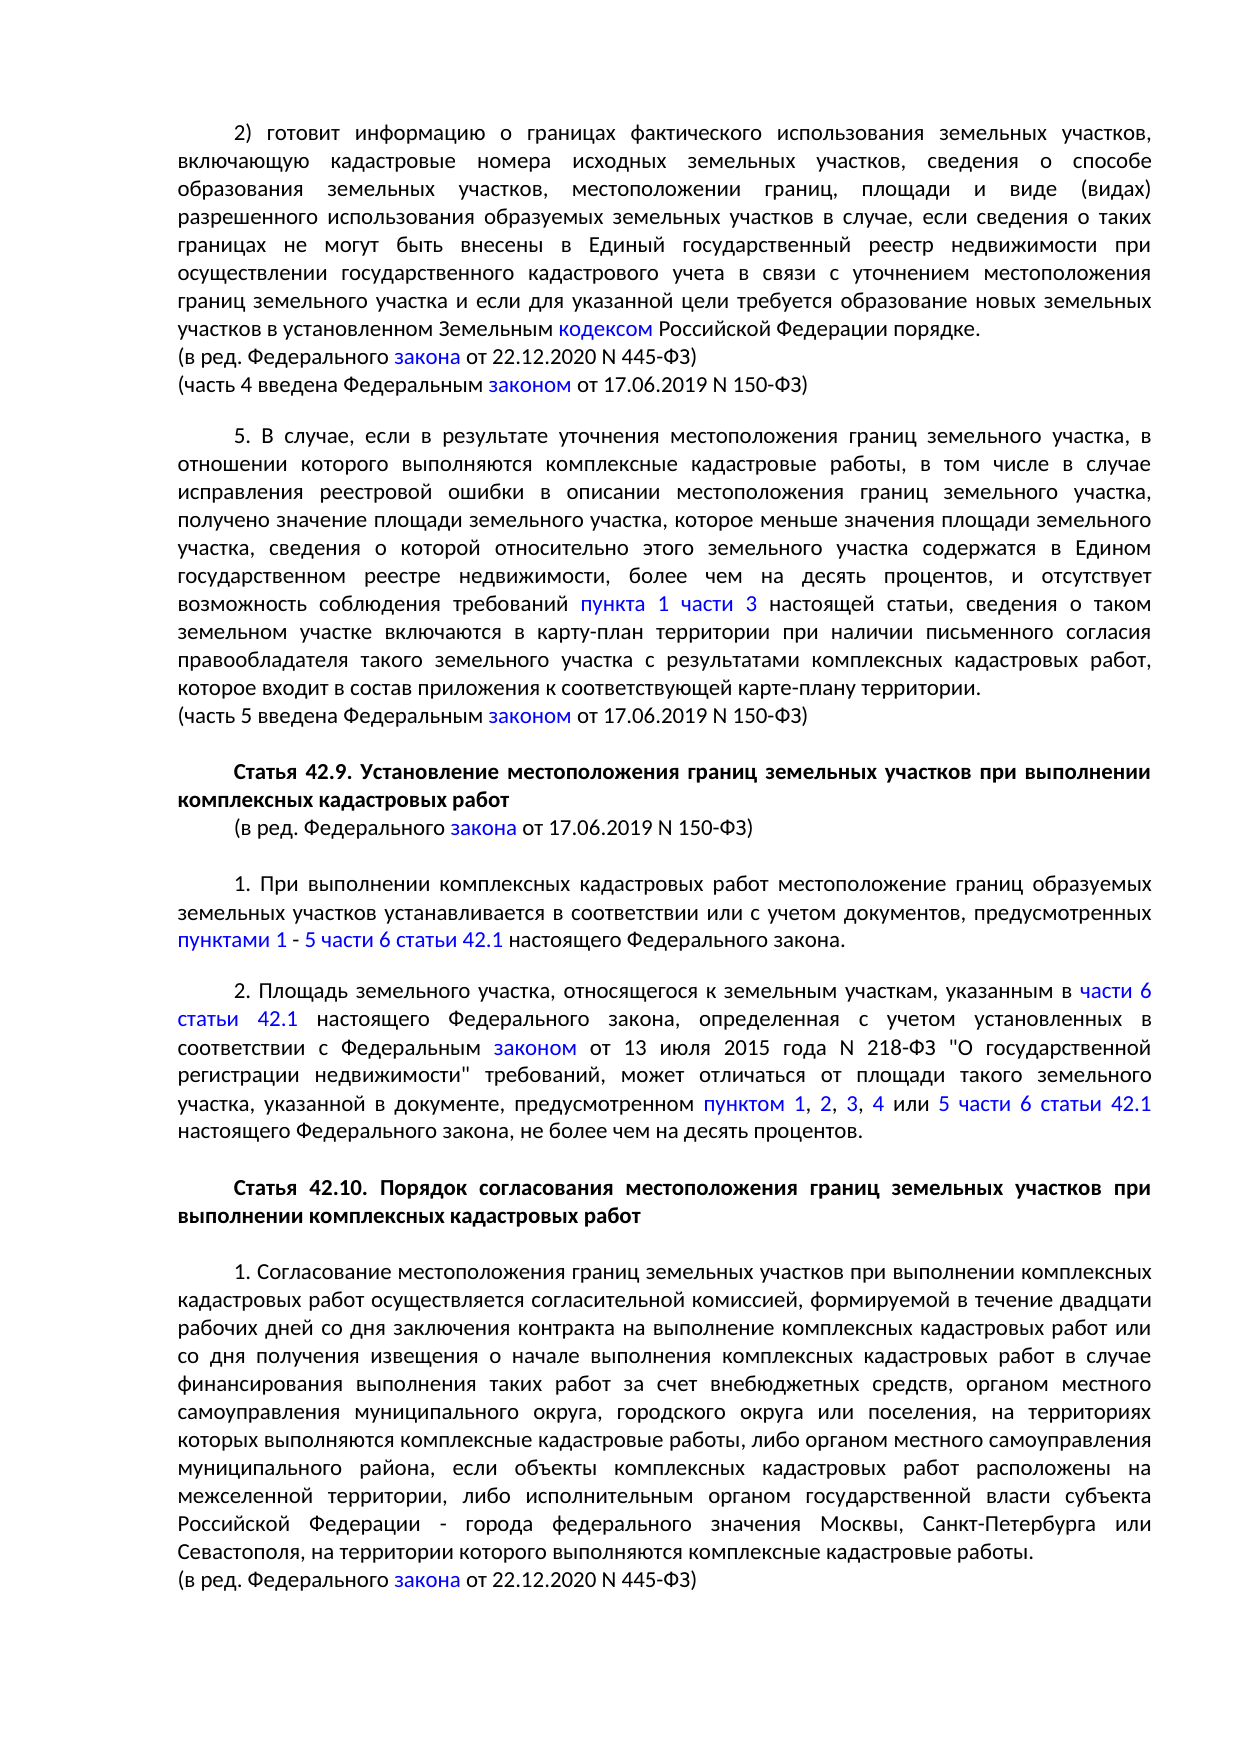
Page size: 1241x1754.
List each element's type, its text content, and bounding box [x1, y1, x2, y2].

title Статья 42.9. Установление местоположения границ земельных участков при выполнении комплексных кадастровых работ [177, 757, 1152, 813]
title Статья 42.10. Порядок согласования местоположения границ земельных участков при выполнении комплексных кадастровых работ [177, 1173, 1152, 1229]
text (в ред. Федерального закона от 22.12.2020 N 445-ФЗ) [177, 1565, 1152, 1593]
text 1. При выполнении комплексных кадастровых работ местоположение границ образуемых земельных участков устанавливается в соответствии или с учетом документов, предусмотренных пунктами 1 - 5 части 6 статьи 42.1 настоящего Федерального закона. [177, 869, 1152, 954]
text 5. В случае, если в результате уточнения местоположения границ земельного участка, в отношении которого выполняются комплексные кадастровые работы, в том числе в случае исправления реестровой ошибки в описании местоположения границ земельного участка, получено значение площади земельного участка, которое меньше значения площади земельного участка, сведения о которой относительно этого земельного участка содержатся в Едином государственном реестре недвижимости, более чем на десять процентов, и отсутствует возможность соблюдения требований пункта 1 части 3 настоящей статьи, сведения о таком земельном участке включаются в карту-план территории при наличии письменного согласия правообладателя такого земельного участка с результатами комплексных кадастровых работ, которое входит в состав приложения к соответствующей карте-плану территории. [177, 421, 1152, 701]
text 1. Согласование местоположения границ земельных участков при выполнении комплексных кадастровых работ осуществляется согласительной комиссией, формируемой в течение двадцати рабочих дней со дня заключения контракта на выполнение комплексных кадастровых работ или со дня получения извещения о начале выполнения комплексных кадастровых работ в случае финансирования выполнения таких работ за счет внебюджетных средств, органом местного самоуправления муниципального округа, городского округа или поселения, на территориях которых выполняются комплексные кадастровые работы, либо органом местного самоуправления муниципального района, если объекты комплексных кадастровых работ расположены на межселенной территории, либо исполнительным органом государственной власти субъекта Российской Федерации - города федерального значения Москвы, Санкт-Петербурга или Севастополя, на территории которого выполняются комплексные кадастровые работы. [177, 1257, 1152, 1565]
text (в ред. Федерального закона от 22.12.2020 N 445-ФЗ) [177, 342, 1152, 370]
text (часть 5 введена Федеральным законом от 17.06.2019 N 150-ФЗ) [177, 701, 1152, 729]
text 2) готовит информацию о границах фактического использования земельных участков, включающую кадастровые номера исходных земельных участков, сведения о способе образования земельных участков, местоположении границ, площади и виде (видах) разрешенного использования образуемых земельных участков в случае, если сведения о таких границах не могут быть внесены в Единый государственный реестр недвижимости при осуществлении государственного кадастрового учета в связи с уточнением местоположения границ земельного участка и если для указанной цели требуется образование новых земельных участков в установленном Земельным кодексом Российской Федерации порядке. [177, 118, 1152, 342]
text 2. Площадь земельного участка, относящегося к земельным участкам, указанным в части 6 статьи 42.1 настоящего Федерального закона, определенная с учетом установленных в соответствии с Федеральным законом от 13 июля 2015 года N 218-ФЗ "О государственной регистрации недвижимости" требований, может отличаться от площади такого земельного участка, указанной в документе, предусмотренном пунктом 1, 2, 3, 4 или 5 части 6 статьи 42.1 настоящего Федерального закона, не более чем на десять процентов. [177, 977, 1152, 1145]
text (в ред. Федерального закона от 17.06.2019 N 150-ФЗ) [177, 813, 1152, 842]
text (часть 4 введена Федеральным законом от 17.06.2019 N 150-ФЗ) [177, 370, 1152, 398]
